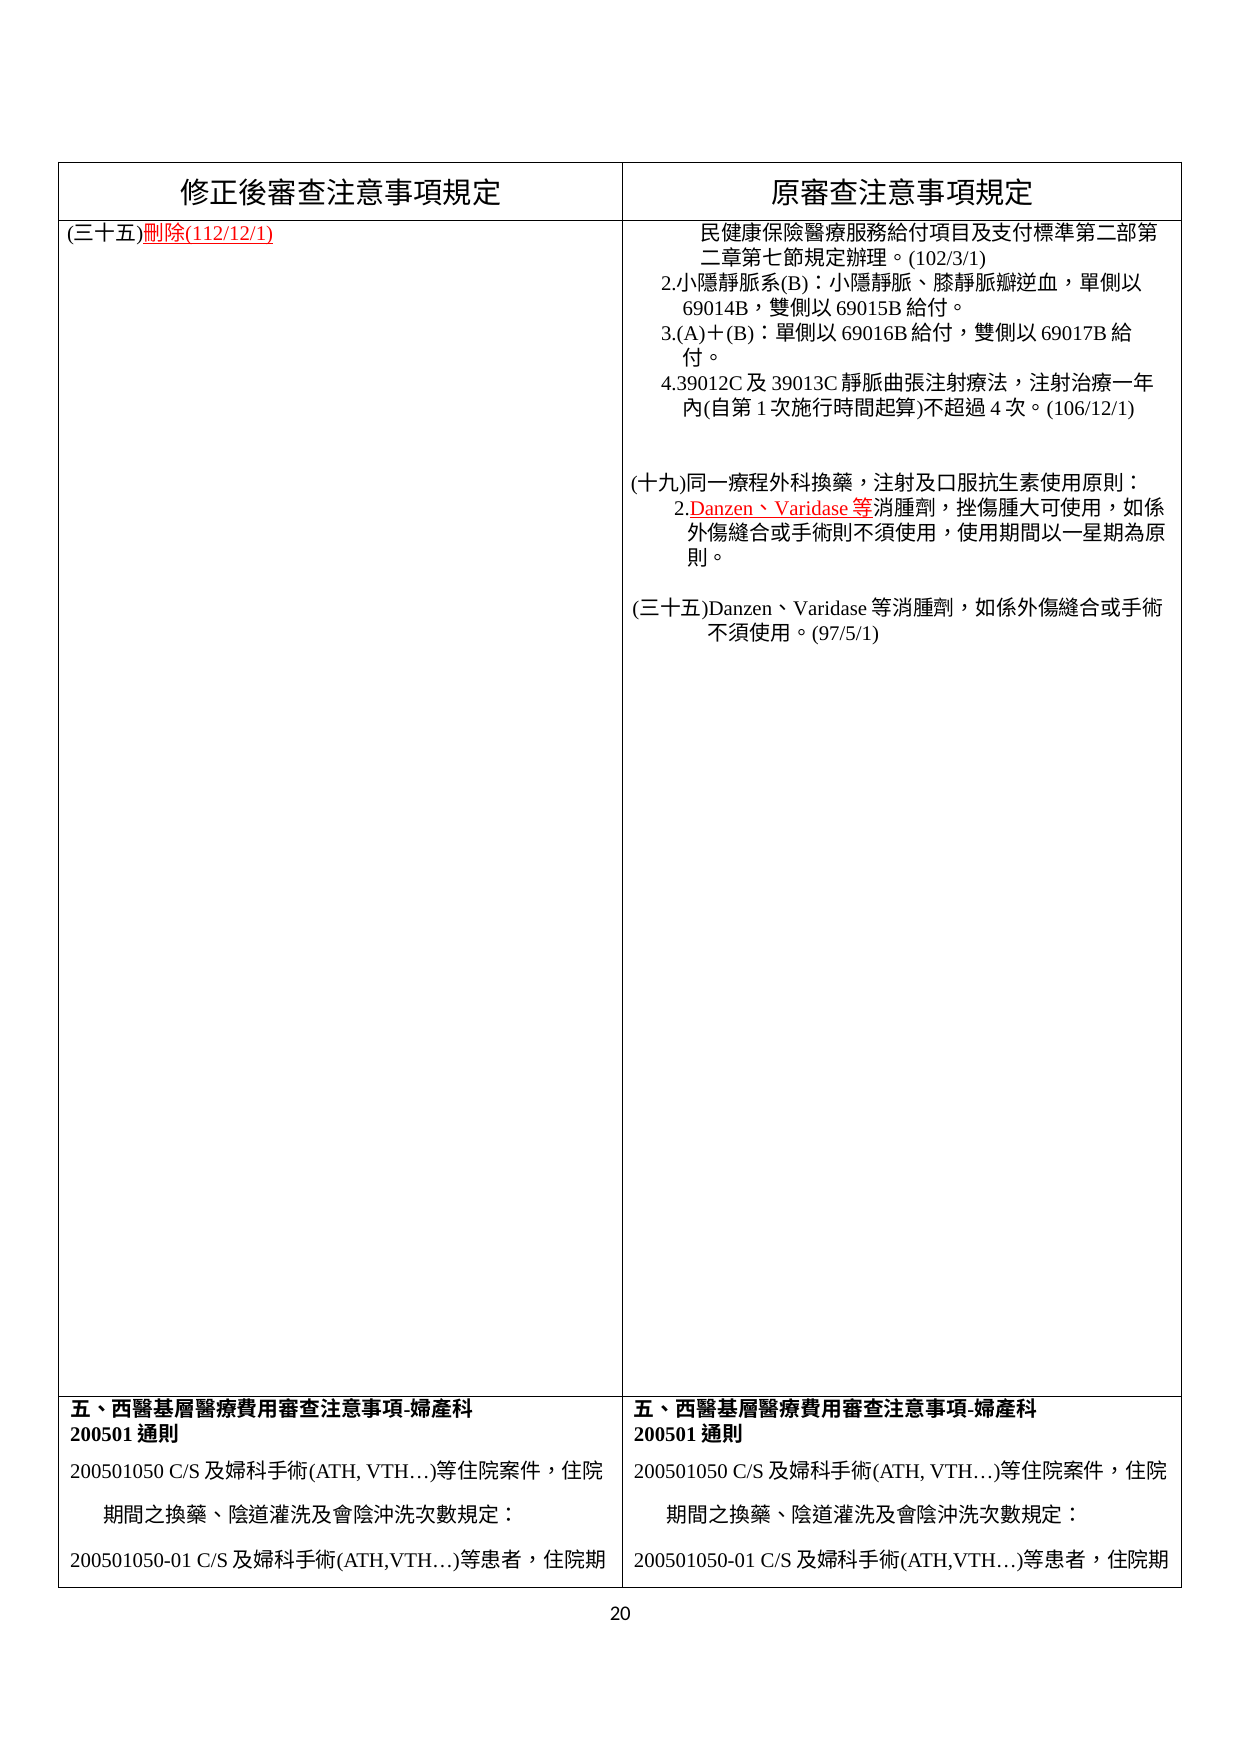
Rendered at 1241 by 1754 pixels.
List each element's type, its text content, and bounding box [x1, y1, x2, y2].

table_header 原審查注意事項規定 [623, 163, 1181, 220]
table_header 修正後審查注意事項規定 [59, 163, 622, 220]
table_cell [59, 221, 622, 1396]
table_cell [59, 1397, 622, 1587]
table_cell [623, 1397, 1181, 1587]
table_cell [623, 221, 1181, 1396]
